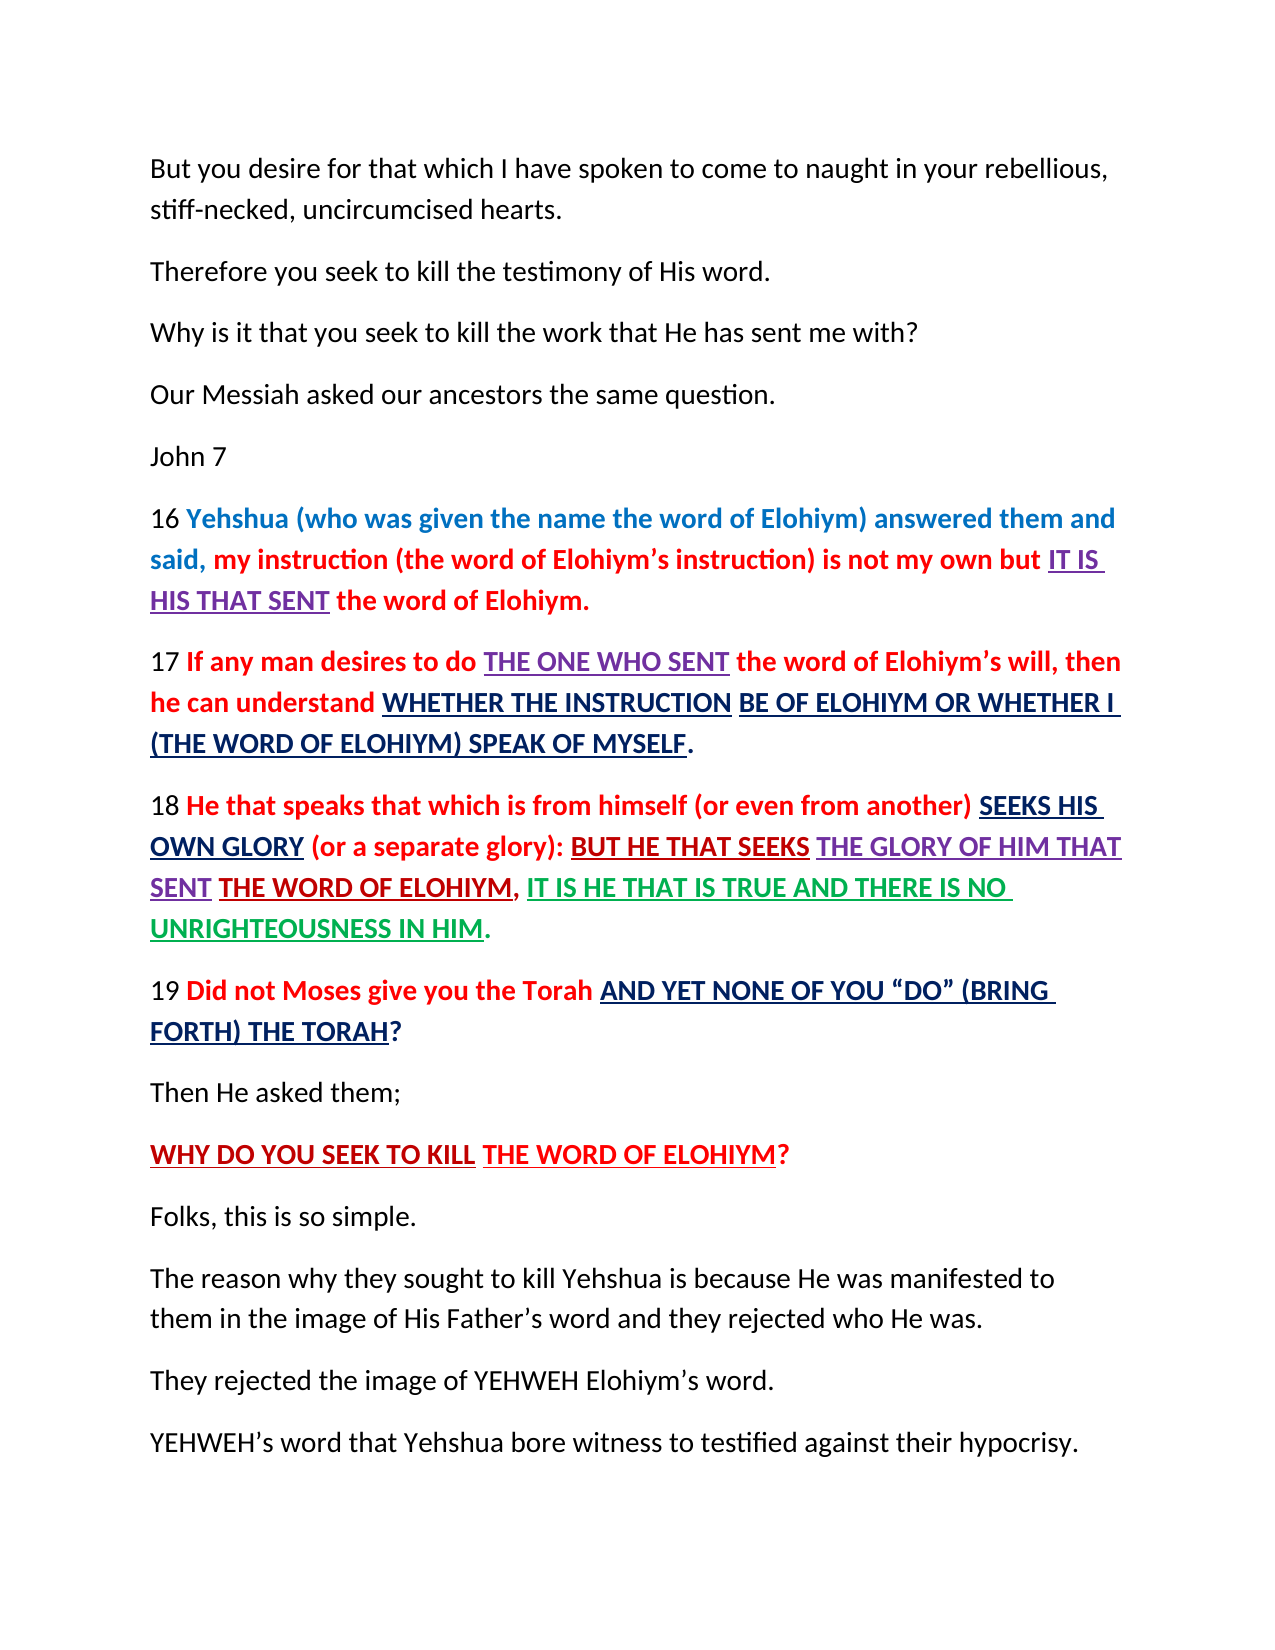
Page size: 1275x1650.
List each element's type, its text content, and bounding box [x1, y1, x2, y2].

text John 7 [150, 438, 1125, 474]
text YEHWEH’s word that Yehshua bore witness to testified against their hypocrisy. [150, 1424, 1125, 1460]
text Then He asked them; [150, 1074, 1125, 1110]
text Our Messiah asked our ancestors the same question. [150, 376, 1125, 412]
text But you desire for that which I have spoken to come to naught in your rebellious, stiff-necked, uncircumcised hearts. [150, 150, 1125, 227]
text 19 Did not Moses give you the Torah AND YET NONE OF YOU “DO” (BRING FORTH) THE TORAH? [150, 972, 1125, 1048]
text 18 He that speaks that which is from himself (or even from another) SEEKS HIS OWN GLORY (or a separate glory): BUT HE THAT SEEKS THE GLORY OF HIM THAT SENT THE WORD OF ELOHIYM, IT IS HE THAT IS TRUE AND THERE IS NO UNRIGHTEOUSNESS IN HIM. [150, 787, 1125, 946]
text 16 Yehshua (who was given the name the word of Elohiym) answered them and said, my instruction (the word of Elohiym’s instruction) is not my own but IT IS HIS THAT SENT the word of Elohiym. [150, 500, 1125, 617]
text Why is it that you seek to kill the work that He has sent me with? [150, 314, 1125, 350]
text They rejected the image of YEHWEH Elohiym’s word. [150, 1362, 1125, 1398]
text WHY DO YOU SEEK TO KILL THE WORD OF ELOHIYM? [150, 1136, 1125, 1172]
text Folks, this is so simple. [150, 1198, 1125, 1233]
text Therefore you seek to kill the testimony of His word. [150, 253, 1125, 288]
text 17 If any man desires to do THE ONE WHO SENT the word of Elohiym’s will, then he can understand WHETHER THE INSTRUCTION BE OF ELOHIYM OR WHETHER I (THE WORD OF ELOHIYM) SPEAK OF MYSELF. [150, 643, 1125, 761]
text The reason why they sought to kill Yehshua is because He was manifested to them in the image of His Father’s word and they rejected who He was. [150, 1260, 1125, 1336]
